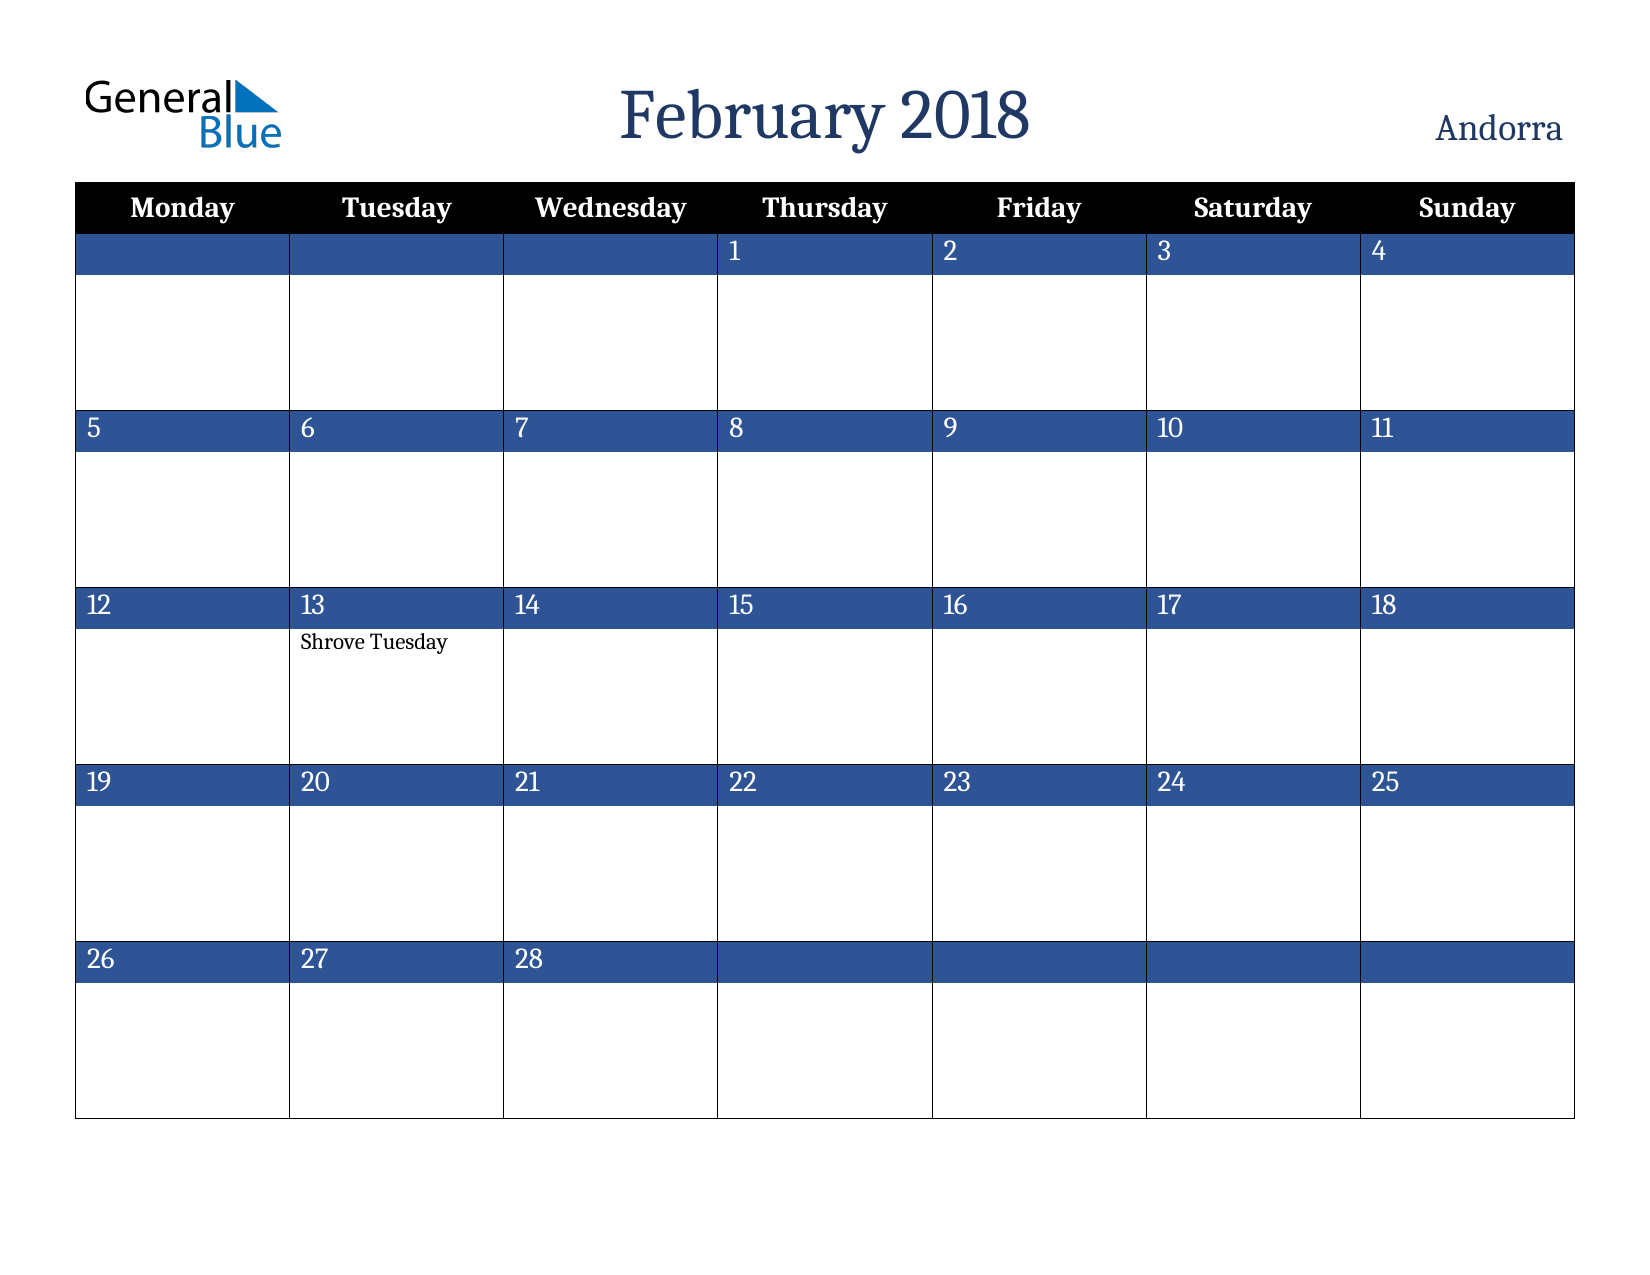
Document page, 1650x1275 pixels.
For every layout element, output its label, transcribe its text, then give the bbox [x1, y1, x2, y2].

table_cell [504, 234, 717, 275]
table_cell [933, 629, 1146, 764]
picture [86, 80, 281, 148]
table_cell 16 [933, 588, 1146, 629]
table_cell Friday [933, 183, 1146, 233]
table_cell 15 [718, 588, 932, 629]
table_cell [718, 629, 932, 764]
table_cell [290, 234, 503, 275]
table_cell [504, 806, 717, 941]
table_cell [290, 983, 503, 1118]
table_cell [933, 452, 1146, 587]
table_cell 23 [933, 765, 1146, 806]
table_cell 7 [504, 411, 717, 452]
table_cell 14 [504, 588, 717, 629]
table_cell [718, 983, 932, 1118]
table_cell [1361, 806, 1574, 941]
table_cell 22 [718, 765, 932, 806]
table_cell [76, 983, 289, 1118]
table_cell 19 [76, 765, 289, 806]
table_cell 4 [1361, 234, 1574, 275]
table_cell [1361, 983, 1574, 1118]
table_cell [504, 275, 717, 410]
table_cell [1147, 983, 1360, 1118]
table_cell [76, 629, 289, 764]
table_cell [718, 275, 932, 410]
table_cell 11 [1361, 411, 1574, 452]
table_cell 27 [290, 942, 503, 983]
table_cell 6 [290, 411, 503, 452]
table_cell 20 [290, 765, 503, 806]
table_cell [504, 629, 717, 764]
table_cell Saturday [1147, 183, 1360, 233]
table_cell [1361, 275, 1574, 410]
table_cell 8 [718, 411, 932, 452]
table_cell [718, 942, 932, 983]
table_header Andorra [1146, 75, 1574, 182]
table_cell [933, 806, 1146, 941]
table_cell 18 [1361, 588, 1574, 629]
table_cell [76, 806, 289, 941]
table_cell 9 [933, 411, 1146, 452]
table_cell [718, 806, 932, 941]
table_cell [1147, 629, 1360, 764]
table_cell 12 [76, 588, 289, 629]
table_cell [1147, 942, 1360, 983]
table_cell [1361, 942, 1574, 983]
table_cell [933, 275, 1146, 410]
table_cell [76, 275, 289, 410]
table_cell [290, 806, 503, 941]
table_cell 1 [718, 234, 932, 275]
table_cell [290, 452, 503, 587]
table_cell 10 [1147, 411, 1360, 452]
table_cell 2 [933, 234, 1146, 275]
table_cell [1147, 806, 1360, 941]
table_cell 17 [1147, 588, 1360, 629]
table_cell Monday [76, 183, 289, 233]
table_cell 3 [1147, 234, 1360, 275]
table_header February 2018 [504, 75, 1146, 182]
table_cell 28 [504, 942, 717, 983]
table_cell [1361, 452, 1574, 587]
table_header [76, 75, 503, 182]
table_cell [718, 452, 932, 587]
table_cell 13 [290, 588, 503, 629]
table_cell Thursday [718, 183, 932, 233]
table_cell Wednesday [504, 183, 717, 233]
table_cell [933, 942, 1146, 983]
table_cell [1361, 629, 1574, 764]
table_cell 25 [1361, 765, 1574, 806]
table_cell [1147, 275, 1360, 410]
table_cell [76, 452, 289, 587]
table_cell Tuesday [290, 183, 503, 233]
table_cell Sunday [1361, 183, 1574, 233]
table_cell 26 [76, 942, 289, 983]
table_cell [290, 275, 503, 410]
table_cell [933, 983, 1146, 1118]
table_cell Shrove Tuesday [290, 629, 503, 764]
table_cell [1147, 452, 1360, 587]
table_cell [504, 452, 717, 587]
table_cell [504, 983, 717, 1118]
table_cell [76, 234, 289, 275]
table_cell 21 [504, 765, 717, 806]
table_cell 5 [76, 411, 289, 452]
table_cell 24 [1147, 765, 1360, 806]
